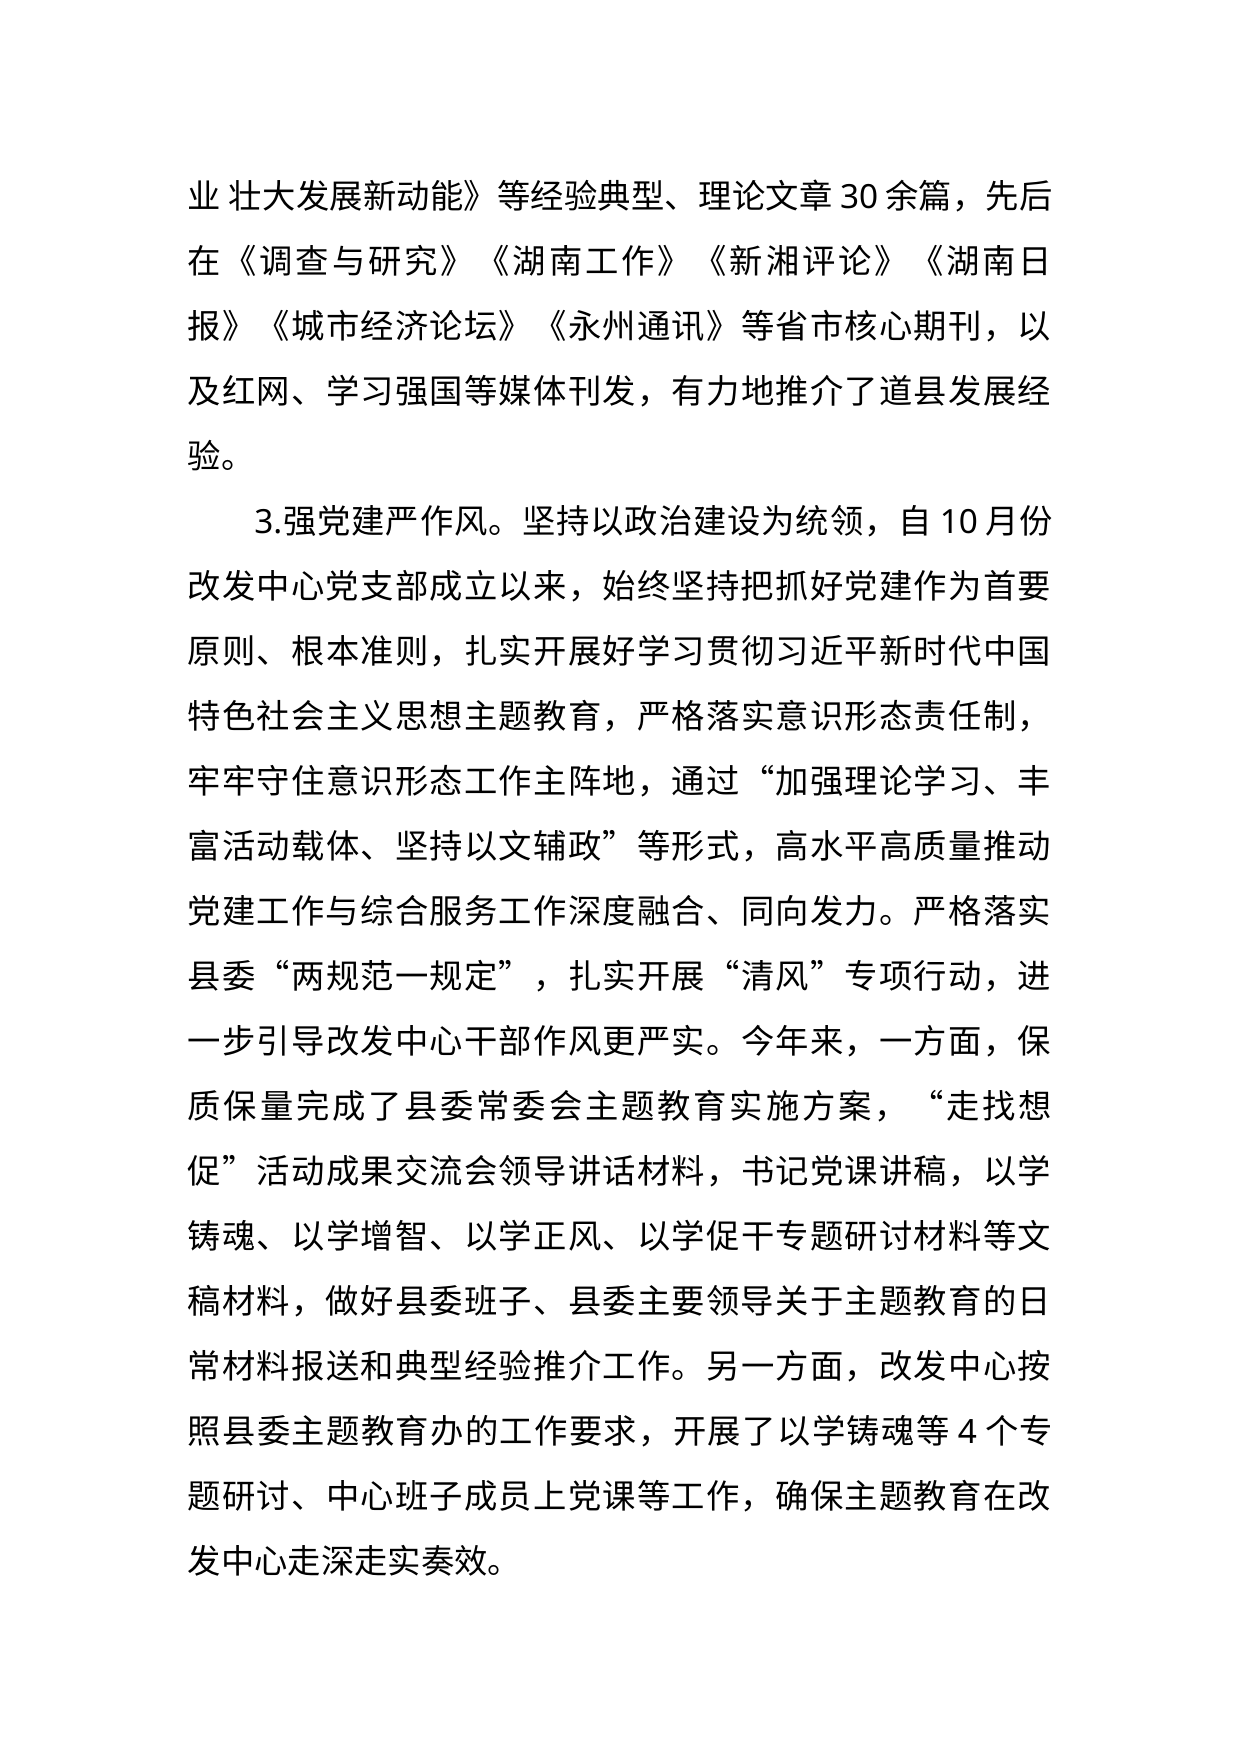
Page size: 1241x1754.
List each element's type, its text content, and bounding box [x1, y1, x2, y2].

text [187, 162, 1053, 487]
text 3.强党建严作风。坚持以政治建设为统领，自10月份改发中心党支部成立以来，始终坚持把抓好党建作为首要原则、根本准则，扎实开展好学习贯彻习近平新时代中国特色社会主义思想主题教育，严格落实意识形态责任制，牢牢守住意识形态工作主阵地，通过“加强理论学习、丰富活动载体、坚持以文辅政”等形式，高水平高质量推动党建工作与综合服务工作深度融合、同向发力。严格落实县委“两规范一规定”，扎实开展“清风”专项行动，进一步引导改发中心干部作风更严实。今年来，一方面，保质保量完成了县委常委会主题教育实施方案，“走找想促”活动成果交流会领导讲话材料，书记党课讲稿，以学铸魂、以学增智、以学正风、以学促干专题研讨材料等文稿材料，做好县委班子、县委主要领导关于主题教育的日常材料报送和典型经验推介工作。另一方面，改发中心按照县委主题教育办的工作要求，开展了以学铸魂等4个专题研讨、中心班子成员上党课等工作，确保主题教育在改发中心走深走实奏效。 [187, 487, 1053, 1592]
